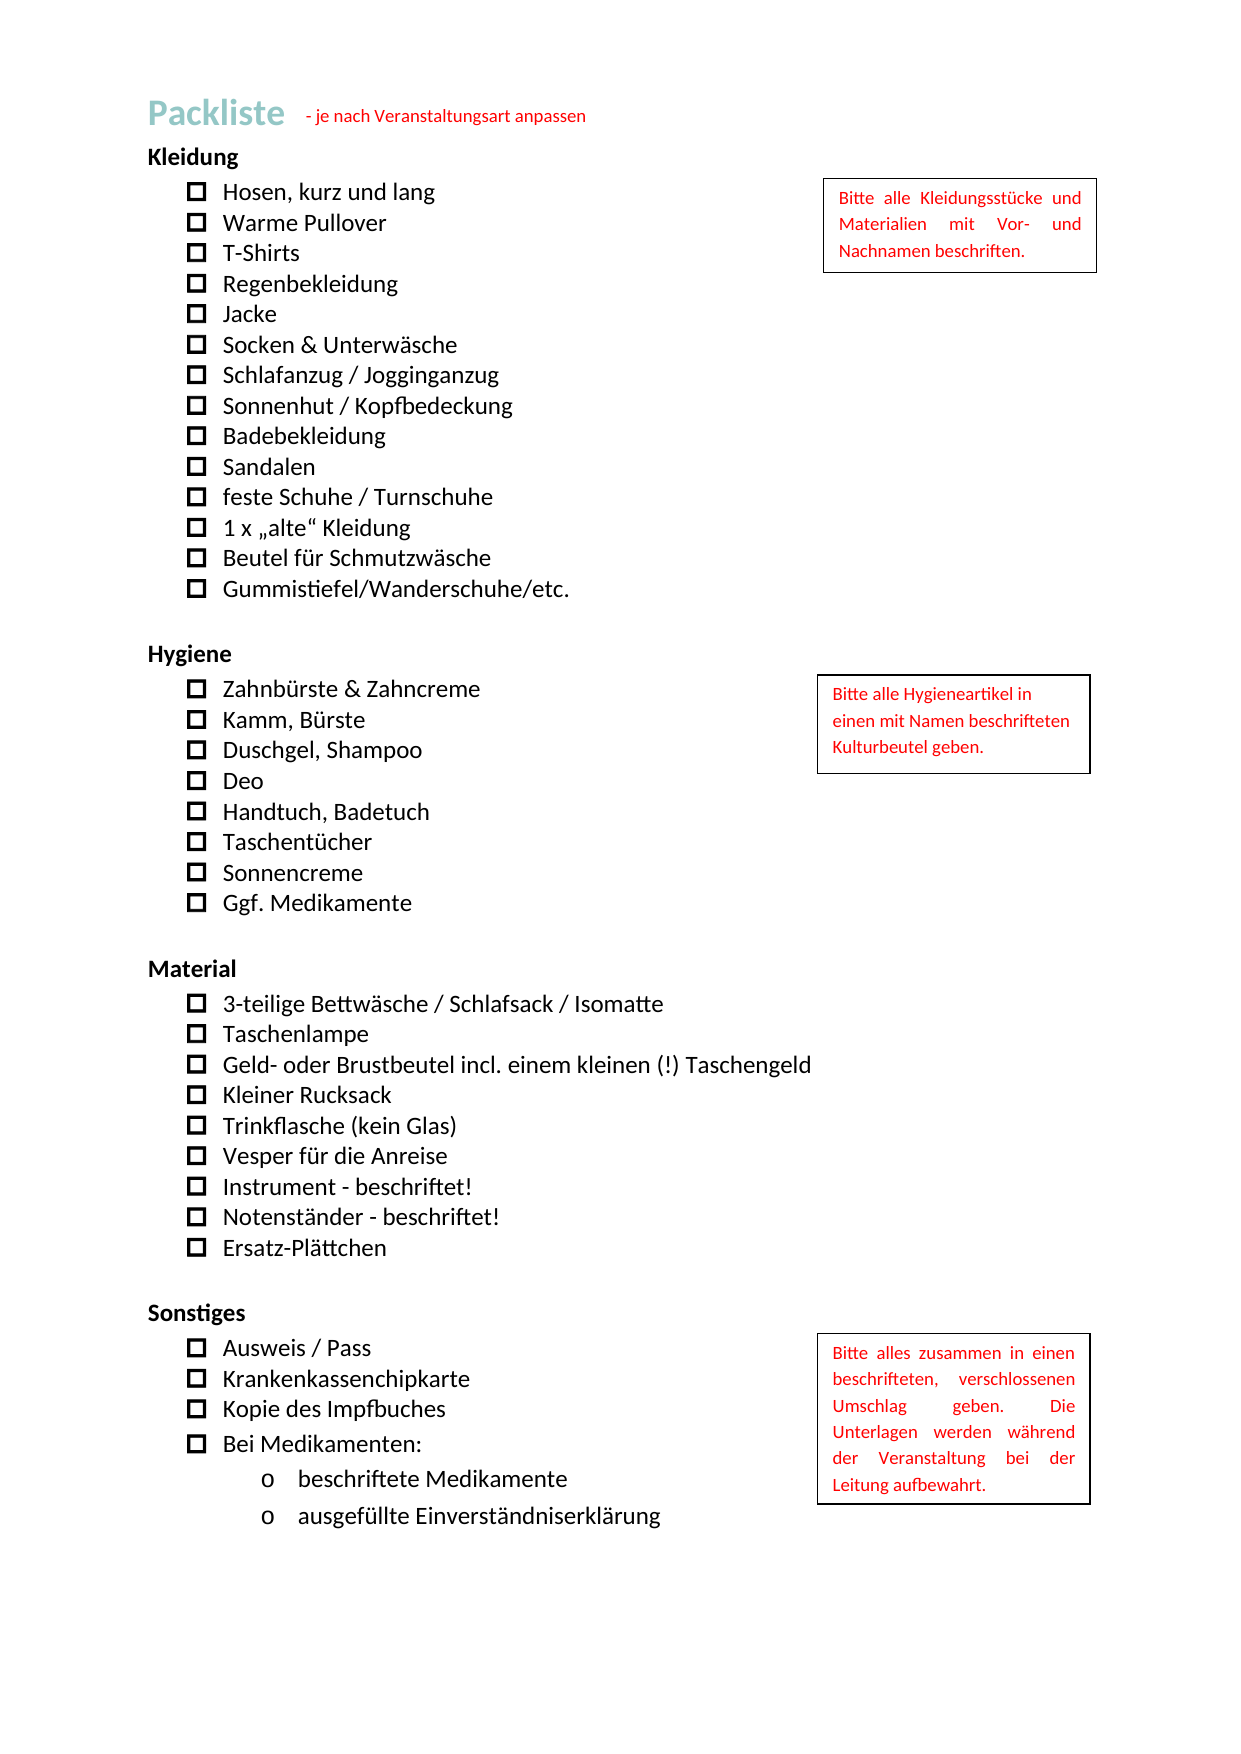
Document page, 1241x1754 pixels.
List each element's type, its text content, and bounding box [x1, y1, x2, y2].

list Bei Medikamenten: [185, 1428, 817, 1459]
list Taschenlampe [185, 1018, 1092, 1049]
list Duschgel, Shampoo [818, 735, 1089, 765]
list Kleiner Rucksack [185, 1079, 1092, 1110]
list Ersatz-Plättchen [185, 1232, 1092, 1262]
list Warme Pullover [824, 207, 1092, 237]
list Kamm, Bürste [185, 704, 817, 735]
text Material [148, 953, 1092, 983]
list Vesper für die Anreise [185, 1140, 1092, 1171]
list Krankenkassenchipkarte [185, 1363, 817, 1393]
list Bei Medikamenten: [818, 1428, 1089, 1459]
list Trinkflasche (kein Glas) [185, 1110, 1092, 1140]
list T-Shirts [185, 237, 823, 268]
list Badebekleidung [185, 421, 1092, 451]
list Gummistiefel/Wanderschuhe/etc. [185, 573, 1092, 604]
list beschriftete Medikamente [260, 1463, 817, 1495]
list Ausweis / Pass [185, 1332, 1092, 1363]
list Taschentücher [185, 826, 1092, 857]
list Duschgel, Shampoo [185, 735, 817, 765]
list Handtuch, Badetuch [185, 796, 1092, 826]
list Notenständer - beschriftet! [185, 1201, 1092, 1232]
list Ggf. Medikamente [185, 887, 1092, 918]
text Sonstiges [148, 1297, 1092, 1328]
list 1 x „alte“ Kleidung [185, 512, 1092, 543]
list Kopie des Impfbuches [185, 1393, 817, 1424]
text Packliste [148, 89, 1092, 134]
list Kamm, Bürste [818, 704, 1089, 735]
list Sonnenhut / Kopfbedeckung [185, 390, 1092, 421]
list Schlafanzug / Jogginganzug [185, 359, 1092, 390]
list Kopie des Impfbuches [818, 1393, 1089, 1424]
list Hosen, kurz und lang [185, 176, 1092, 207]
list Warme Pullover [185, 207, 823, 237]
list Socken & Unterwäsche [185, 329, 1092, 359]
text Hygiene [148, 639, 1092, 669]
list Krankenkassenchipkarte [818, 1363, 1089, 1393]
list Beutel für Schmutzwäsche [185, 543, 1092, 573]
list Geld- oder Brustbeutel incl. einem kleinen (!) Taschengeld [185, 1049, 1092, 1079]
list Zahnbürste & Zahncreme [185, 674, 817, 704]
text Kleidung [148, 141, 1092, 172]
list Zahnbürste & Zahncreme [818, 676, 1089, 704]
list Deo [185, 765, 1092, 796]
list beschriftete Medikamente [818, 1463, 1089, 1495]
list Sandalen [185, 451, 1092, 482]
list 3-teilige Bettwäsche / Schlafsack / Isomatte [185, 988, 1092, 1018]
list Jacke [185, 298, 1092, 329]
list Sonnencreme [185, 857, 1092, 887]
list T-Shirts [824, 237, 1092, 268]
list ausgefüllte Einverständniserklärung [260, 1500, 1092, 1532]
list feste Schuhe / Turnschuhe [185, 482, 1092, 512]
list Instrument - beschriftet! [185, 1171, 1092, 1201]
list Regenbekleidung [185, 268, 1092, 298]
